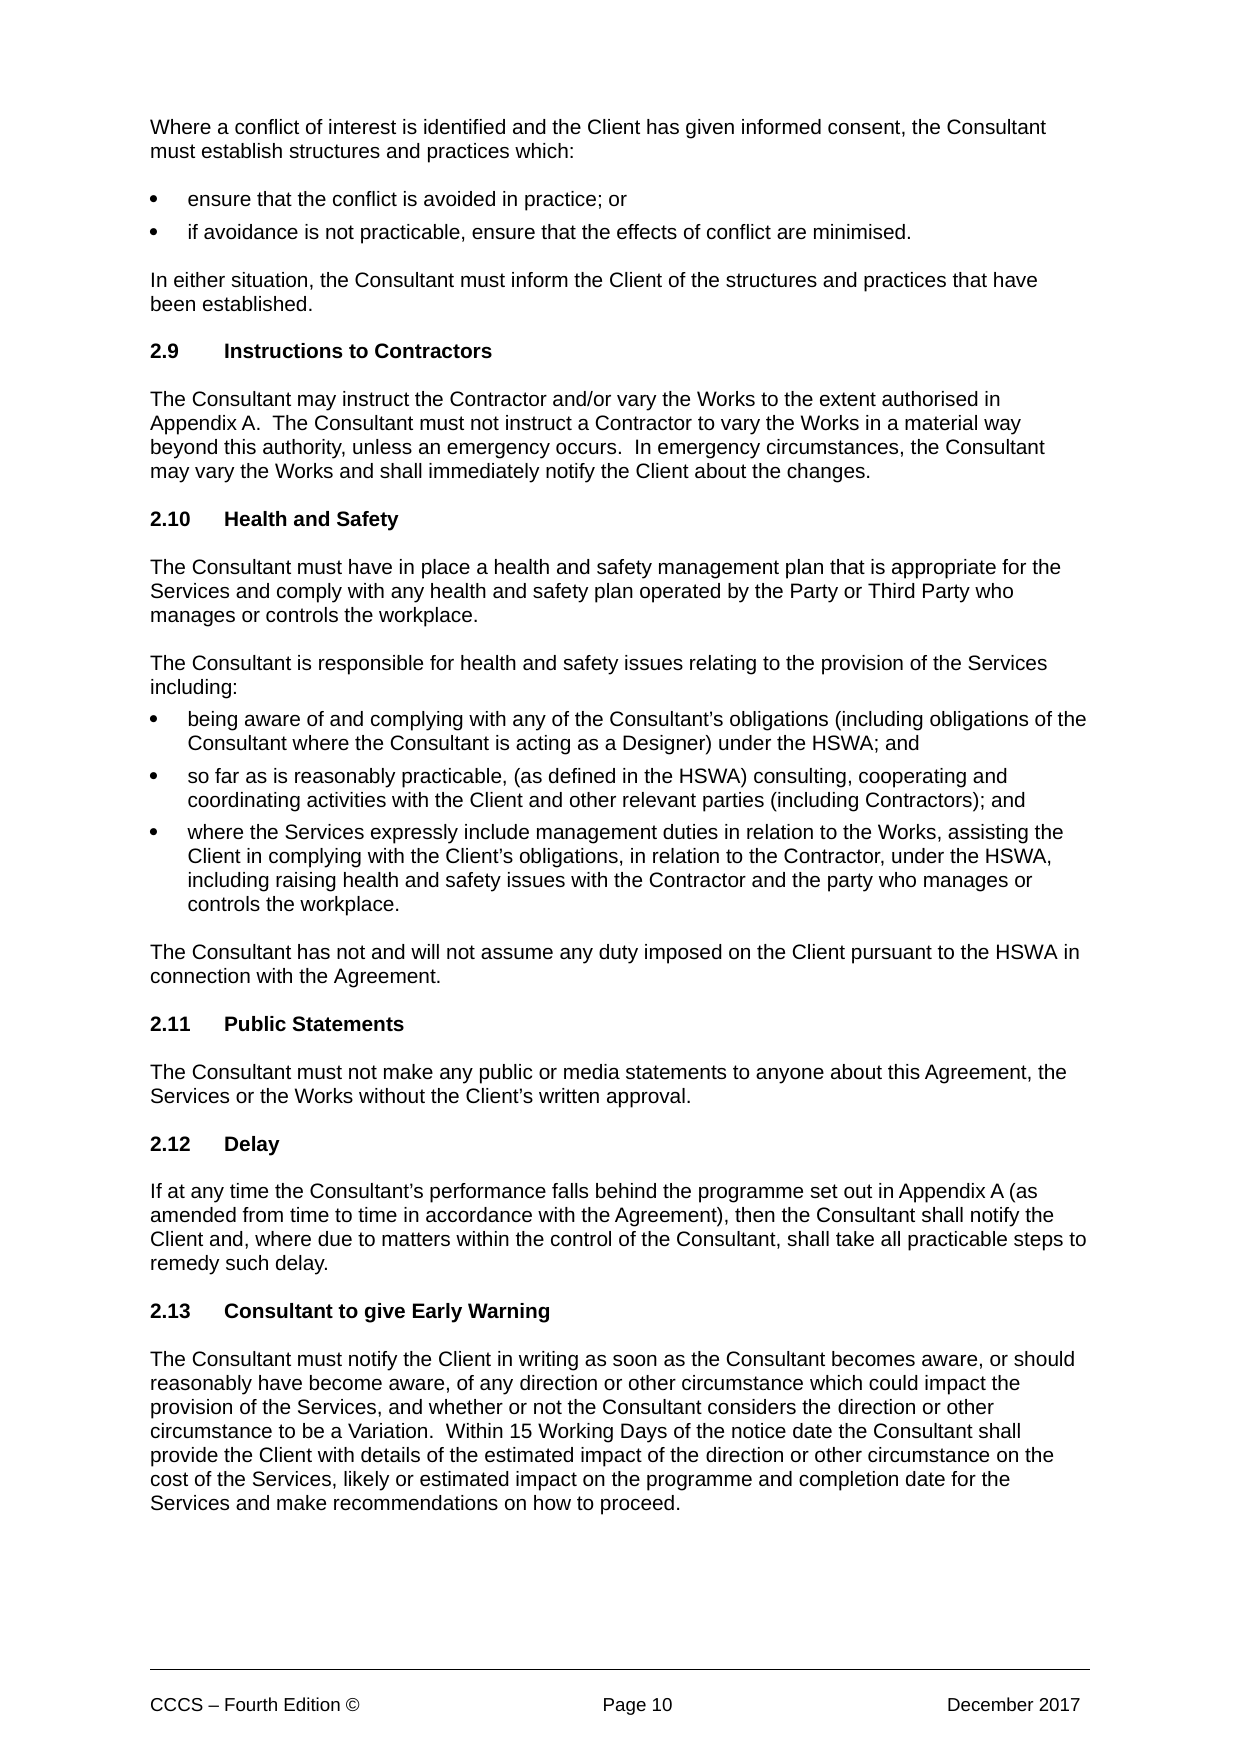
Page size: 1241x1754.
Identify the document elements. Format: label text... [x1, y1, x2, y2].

text The Consultant has not and will not assume any duty imposed on the Client pursuant to the HSWA in connection with the Agreement. [150, 940, 1090, 988]
text The Consultant must not make any public or media statements to anyone about this Agreement, the Services or the Works without the Client’s written approval. [150, 1059, 1090, 1107]
text If at any time the Consultant’s performance falls behind the programme set out in Appendix A (as amended from time to time in accordance with the Agreement), then the Consultant shall notify the Client and, where due to matters within the control of the Consultant, shall take all practicable steps to remedy such delay. [150, 1179, 1090, 1275]
list ensure that the conflict is avoided in practice; or [150, 187, 1090, 211]
text The Consultant may instruct the Contractor and/or vary the Works to the extent authorised in Appendix A. The Consultant must not instruct a Contractor to vary the Works in a material way beyond this authority, unless an emergency occurs. In emergency circumstances, the Consultant may vary the Works and shall immediately notify the Client about the changes. [150, 387, 1090, 483]
text 2.9 Instructions to Contractors [150, 339, 1090, 363]
text 2.11 Public Statements [150, 1012, 1090, 1036]
text 2.13 Consultant to give Early Warning [150, 1299, 1090, 1323]
text The Consultant is responsible for health and safety issues relating to the provision of the Services including: [150, 651, 1090, 699]
list so far as is reasonably practicable, (as defined in the HSWA) consulting, cooperating and coordinating activities with the Client and other relevant parties (including Contractors); and [150, 763, 1090, 811]
list if avoidance is not practicable, ensure that the effects of conflict are minimised. [150, 219, 1090, 243]
text In either situation, the Consultant must inform the Client of the structures and practices that have been established. [150, 267, 1090, 315]
text The Consultant must have in place a health and safety management plan that is appropriate for the Services and comply with any health and safety plan operated by the Party or Third Party who manages or controls the workplace. [150, 555, 1090, 627]
list being aware of and complying with any of the Consultant’s obligations (including obligations of the Consultant where the Consultant is acting as a Designer) under the HSWA; and [150, 707, 1090, 755]
list where the Services expressly include management duties in relation to the Works, assisting the Client in complying with the Client’s obligations, in relation to the Contractor, under the HSWA, including raising health and safety issues with the Contractor and the party who manages or controls the workplace. [150, 820, 1090, 916]
text 2.10 Health and Safety [150, 507, 1090, 531]
text 2.12 Delay [150, 1131, 1090, 1155]
text Where a conflict of interest is identified and the Client has given informed consent, the Consultant must establish structures and practices which: [150, 115, 1090, 163]
text The Consultant must notify the Client in writing as soon as the Consultant becomes aware, or should reasonably have become aware, of any direction or other circumstance which could impact the provision of the Services, and whether or not the Consultant considers the direction or other circumstance to be a Variation. Within 15 Working Days of the notice date the Consultant shall provide the Client with details of the estimated impact of the direction or other circumstance on the cost of the Services, likely or estimated impact on the programme and completion date for the Services and make recommendations on how to proceed. [150, 1347, 1090, 1515]
